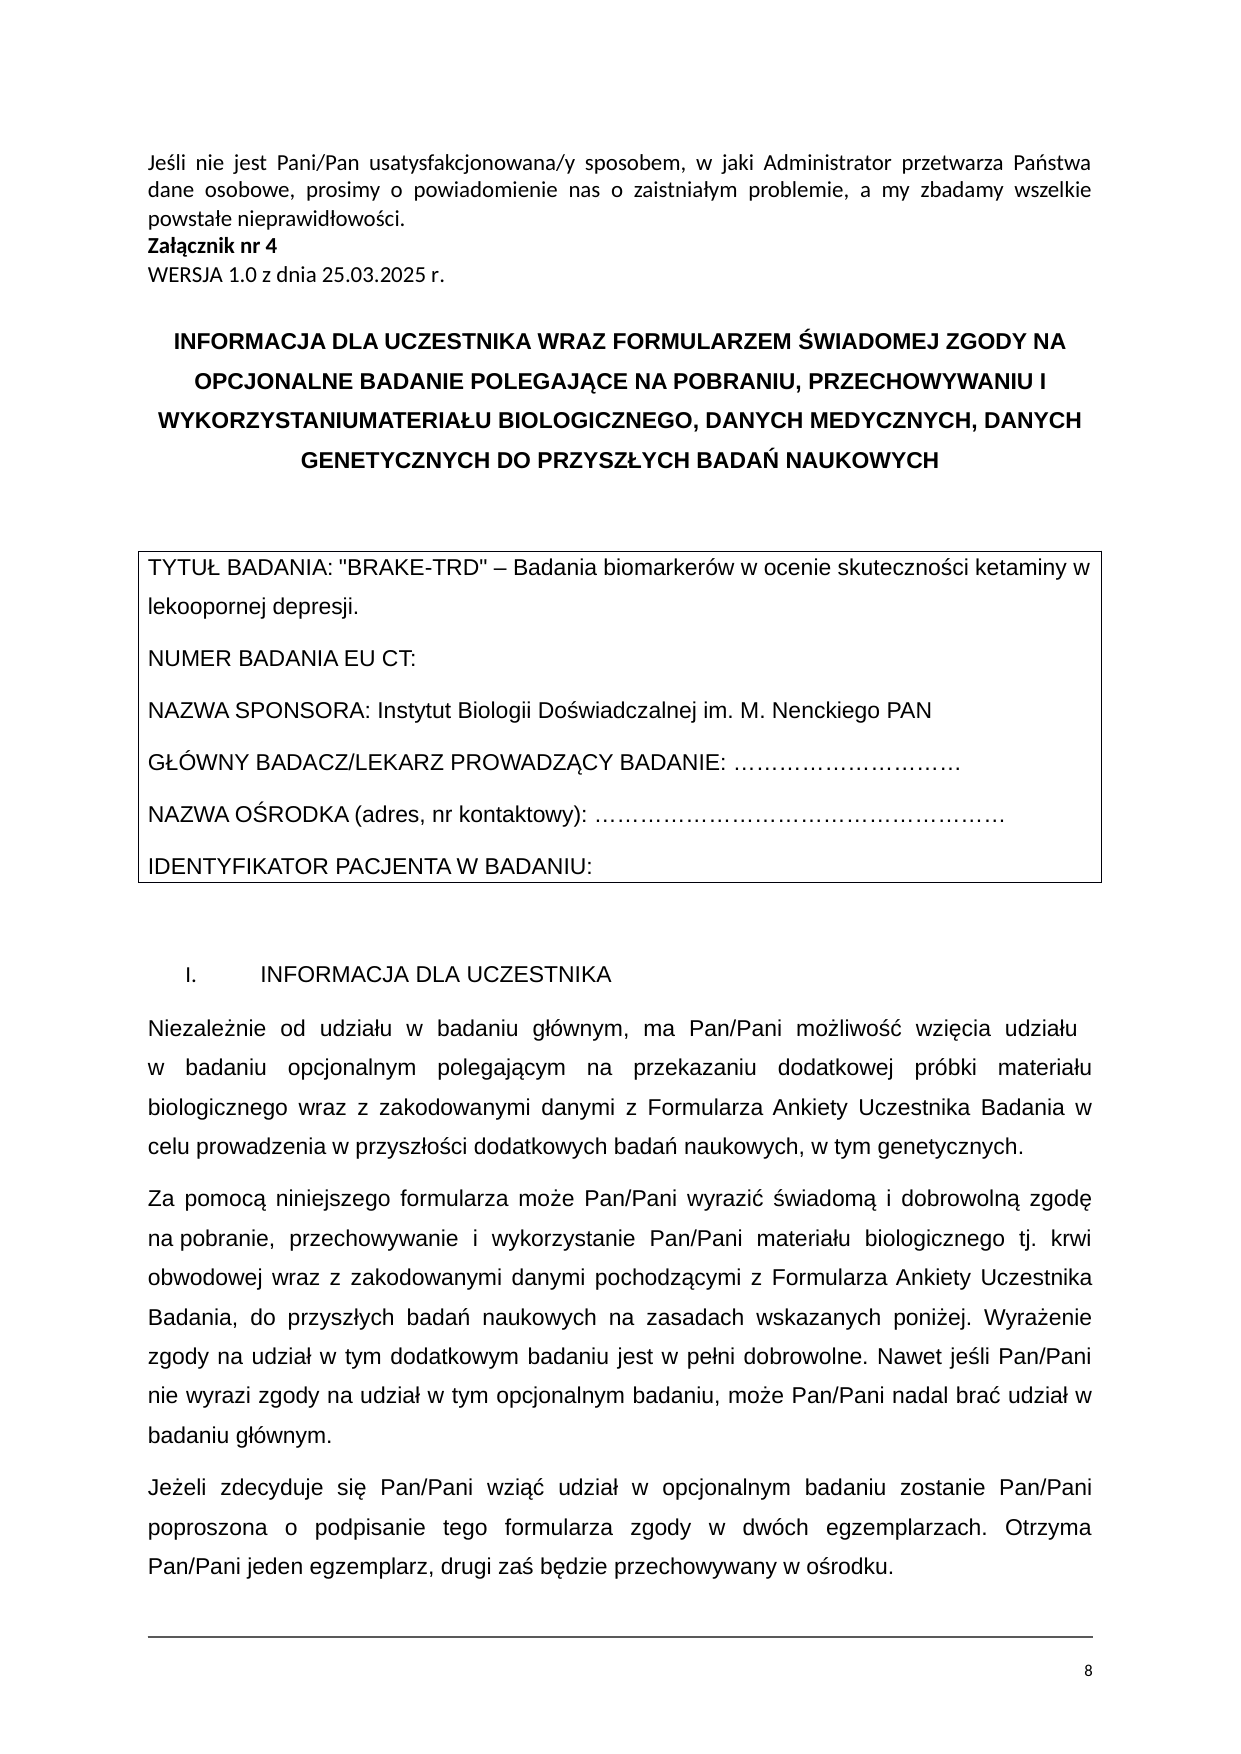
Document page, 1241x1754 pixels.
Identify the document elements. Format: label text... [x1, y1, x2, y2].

text GŁÓWNY BADACZ/LEKARZ PROWADZĄCY BADANIE: ………………………… [139, 746, 1101, 776]
text NAZWA SPONSORA: Instytut Biologii Doświadczalnej im. M. Nenckiego PAN [139, 694, 1101, 723]
text NUMER BADANIA EU CT: [139, 642, 1101, 672]
text Załącznik nr 4 [148, 232, 1093, 260]
text Jeżeli zdecyduje się Pan/Pani wziąć udział w opcjonalnym badaniu zostanie Pan/Pani poproszona o podpisanie tego formularza zgody w dwóch egzemplarzach. Otrzyma Pan/Pani jeden egzemplarz, drugi zaś będzie przechowywany w ośrodku. [148, 1474, 1093, 1579]
text Jeśli nie jest Pani/Pan usatysfakcjonowana/y sposobem, w jaki Administrator przetwarza Państwa dane osobowe, prosimy o powiadomienie nas o zaistniałym problemie, a my zbadamy wszelkie powstałe nieprawidłowości. [148, 148, 1093, 232]
text INFORMACJA DLA UCZESTNIKA WRAZ FORMULARZEM ŚWIADOMEJ ZGODY NA OPCJONALNE BADANIE POLEGAJĄCE NA POBRANIU, PRZECHOWYWANIU I WYKORZYSTANIUMATERIAŁU BIOLOGICZNEGO, DANYCH MEDYCZNYCH, DANYCH GENETYCZNYCH DO PRZYSZŁYCH BADAŃ NAUKOWYCH [148, 328, 1093, 473]
text NAZWA OŚRODKA (adres, nr kontaktowy): ……………………………………………… [139, 798, 1101, 827]
text IDENTYFIKATOR PACJENTA W BADANIU: [139, 850, 1101, 882]
text Za pomocą niniejszego formularza może Pan/Pani wyrazić świadomą i dobrowolną zgodę na pobranie, przechowywanie i wykorzystanie Pan/Pani materiału biologicznego tj. krwi obwodowej wraz z zakodowanymi danymi pochodzącymi z Formularza Ankiety Uczestnika Badania, do przyszłych badań naukowych na zasadach wskazanych poniżej. Wyrażenie zgody na udział w tym dodatkowym badaniu jest w pełni dobrowolne. Nawet jeśli Pan/Pani nie wyrazi zgody na udział w tym opcjonalnym badaniu, może Pan/Pani nadal brać udział w badaniu głównym. [148, 1185, 1093, 1448]
list INFORMACJA DLA UCZESTNIKA [185, 960, 1093, 988]
text TYTUŁ BADANIA: "BRAKE-TRD" – Badania biomarkerów w ocenie skuteczności ketaminy w lekoopornej depresji. [139, 552, 1101, 619]
text WERSJA 1.0 z dnia 25.03.2025 r. [148, 260, 1093, 288]
text Niezależnie od udziału w badaniu głównym, ma Pan/Pani możliwość wzięcia udziału w badaniu opcjonalnym polegającym na przekazaniu dodatkowej próbki materiału biologicznego wraz z zakodowanymi danymi z Formularza Ankiety Uczestnika Badania w celu prowadzenia w przyszłości dodatkowych badań naukowych, w tym genetycznych. [148, 1015, 1093, 1159]
